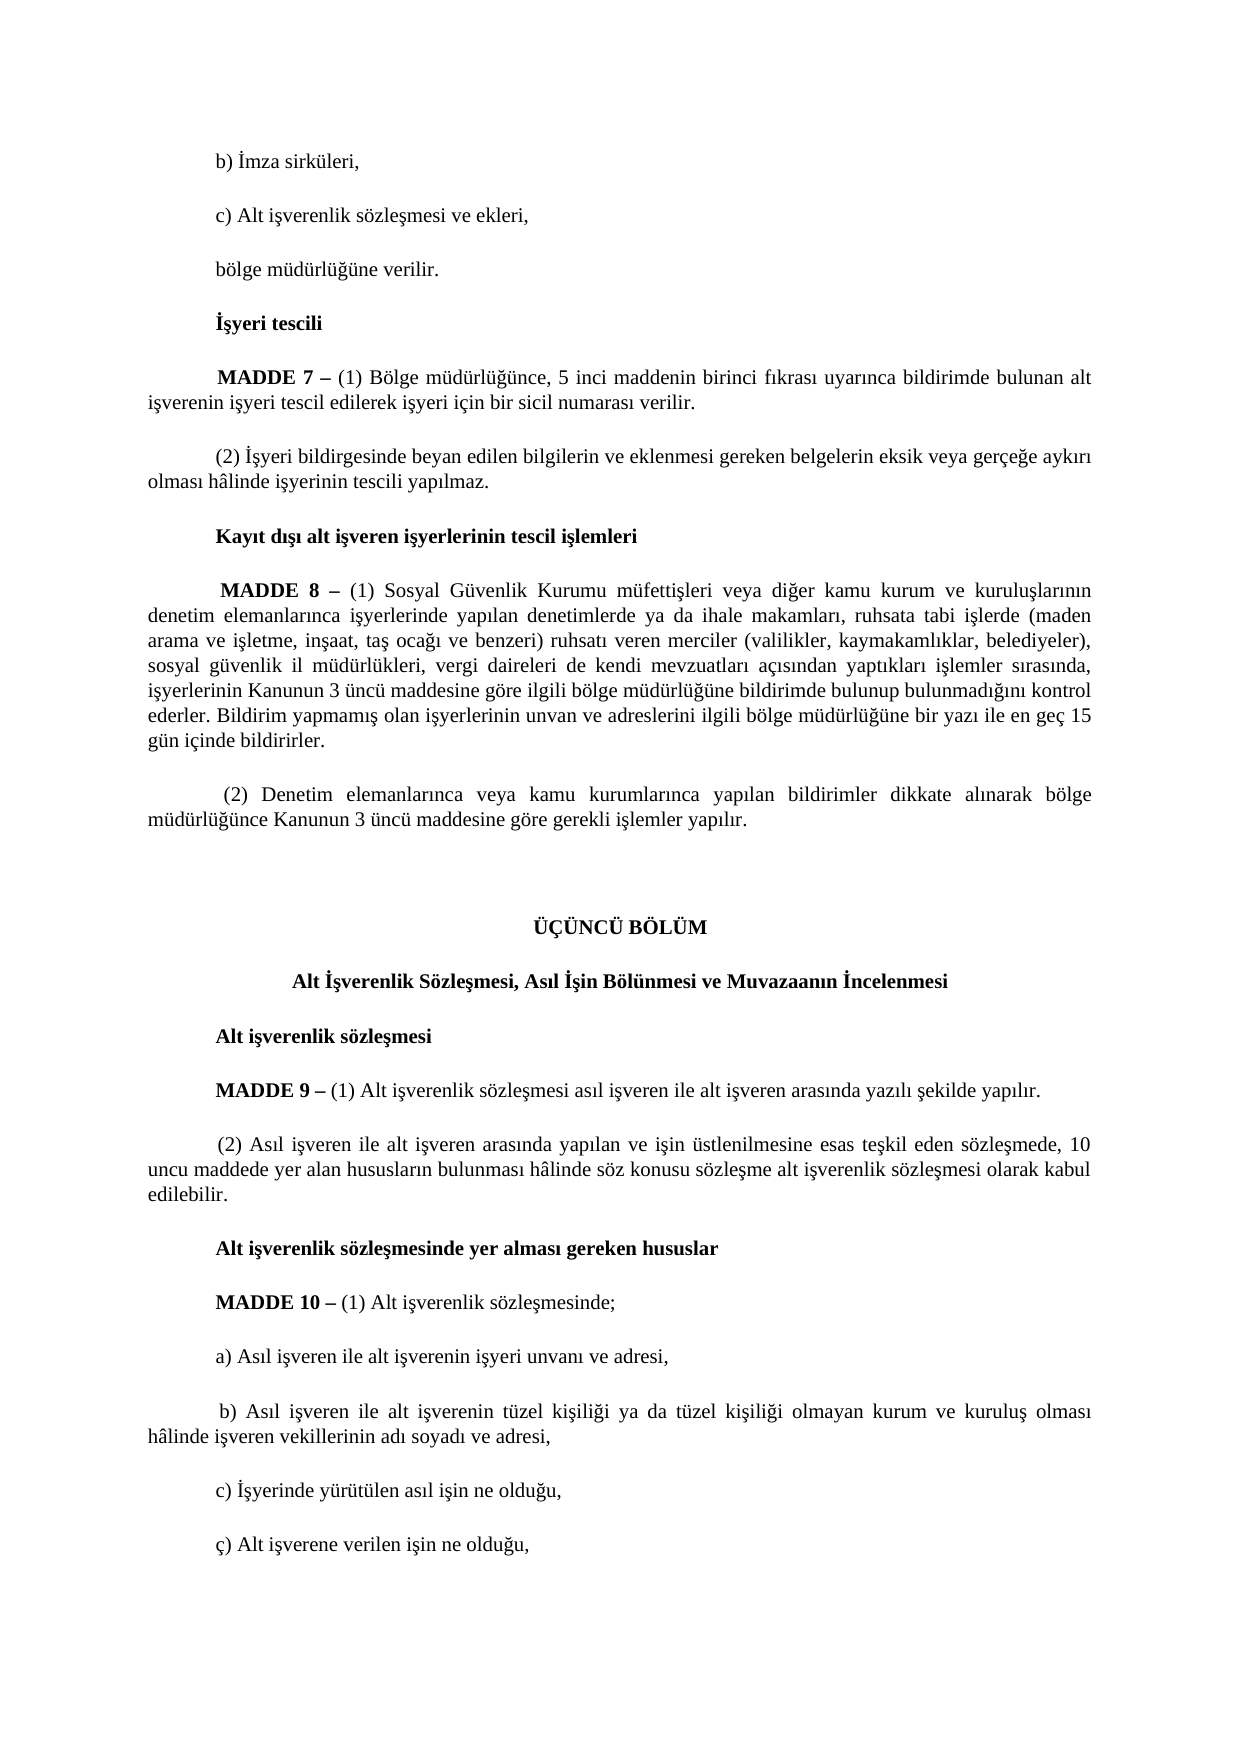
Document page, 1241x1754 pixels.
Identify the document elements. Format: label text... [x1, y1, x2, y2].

text a) Asıl işveren ile alt işverenin işyeri unvanı ve adresi, [148, 1343, 1093, 1368]
text Alt işverenlik sözleşmesi [148, 1023, 1093, 1048]
text c) Alt işverenlik sözleşmesi ve ekleri, [148, 202, 1093, 227]
text Alt İşverenlik Sözleşmesi, Asıl İşin Bölünmesi ve Muvazaanın İncelenmesi [148, 968, 1093, 993]
text İşyeri tescili [148, 310, 1093, 335]
text MADDE 10 – (1) Alt işverenlik sözleşmesinde; [148, 1289, 1093, 1314]
text Kayıt dışı alt işveren işyerlerinin tescil işlemleri [148, 523, 1093, 548]
text b) İmza sirküleri, [148, 148, 1093, 173]
text ç) Alt işverene verilen işin ne olduğu, [148, 1531, 1093, 1556]
text MADDE 7 – (1) Bölge müdürlüğünce, 5 inci maddenin birinci fıkrası uyarınca bildirimde bulunan alt işverenin işyeri tescil edilerek işyeri için bir sicil numarası verilir. [148, 364, 1093, 414]
text c) İşyerinde yürütülen asıl işin ne olduğu, [148, 1477, 1093, 1502]
text bölge müdürlüğüne verilir. [148, 256, 1093, 281]
text ÜÇÜNCÜ BÖLÜM [148, 914, 1093, 939]
text (2) İşyeri bildirgesinde beyan edilen bilgilerin ve eklenmesi gereken belgelerin eksik veya gerçeğe aykırı olması hâlinde işyerinin tescili yapılmaz. [148, 443, 1093, 493]
text (2) Asıl işveren ile alt işveren arasında yapılan ve işin üstlenilmesine esas teşkil eden sözleşmede, 10 uncu maddede yer alan hususların bulunması hâlinde söz konusu sözleşme alt işverenlik sözleşmesi olarak kabul edilebilir. [148, 1131, 1093, 1206]
text (2) Denetim elemanlarınca veya kamu kurumlarınca yapılan bildirimler dikkate alınarak bölge müdürlüğünce Kanunun 3 üncü maddesine göre gerekli işlemler yapılır. [148, 781, 1093, 831]
text MADDE 8 – (1) Sosyal Güvenlik Kurumu müfettişleri veya diğer kamu kurum ve kuruluşlarının denetim elemanlarınca işyerlerinde yapılan denetimlerde ya da ihale makamları, ruhsata tabi işlerde (maden arama ve işletme, inşaat, taş ocağı ve benzeri) ruhsatı veren merciler (valilikler, kaymakamlıklar, belediyeler), sosyal güvenlik il müdürlükleri, vergi daireleri de kendi mevzuatları açısından yaptıkları işlemler sırasında, işyerlerinin Kanunun 3 üncü maddesine göre ilgili bölge müdürlüğüne bildirimde bulunup bulunmadığını kontrol ederler. Bildirim yapmamış olan işyerlerinin unvan ve adreslerini ilgili bölge müdürlüğüne bir yazı ile en geç 15 gün içinde bildirirler. [148, 577, 1093, 752]
text MADDE 9 – (1) Alt işverenlik sözleşmesi asıl işveren ile alt işveren arasında yazılı şekilde yapılır. [148, 1077, 1093, 1102]
text b) Asıl işveren ile alt işverenin tüzel kişiliği ya da tüzel kişiliği olmayan kurum ve kuruluş olması hâlinde işveren vekillerinin adı soyadı ve adresi, [148, 1398, 1093, 1448]
text Alt işverenlik sözleşmesinde yer alması gereken hususlar [148, 1235, 1093, 1260]
